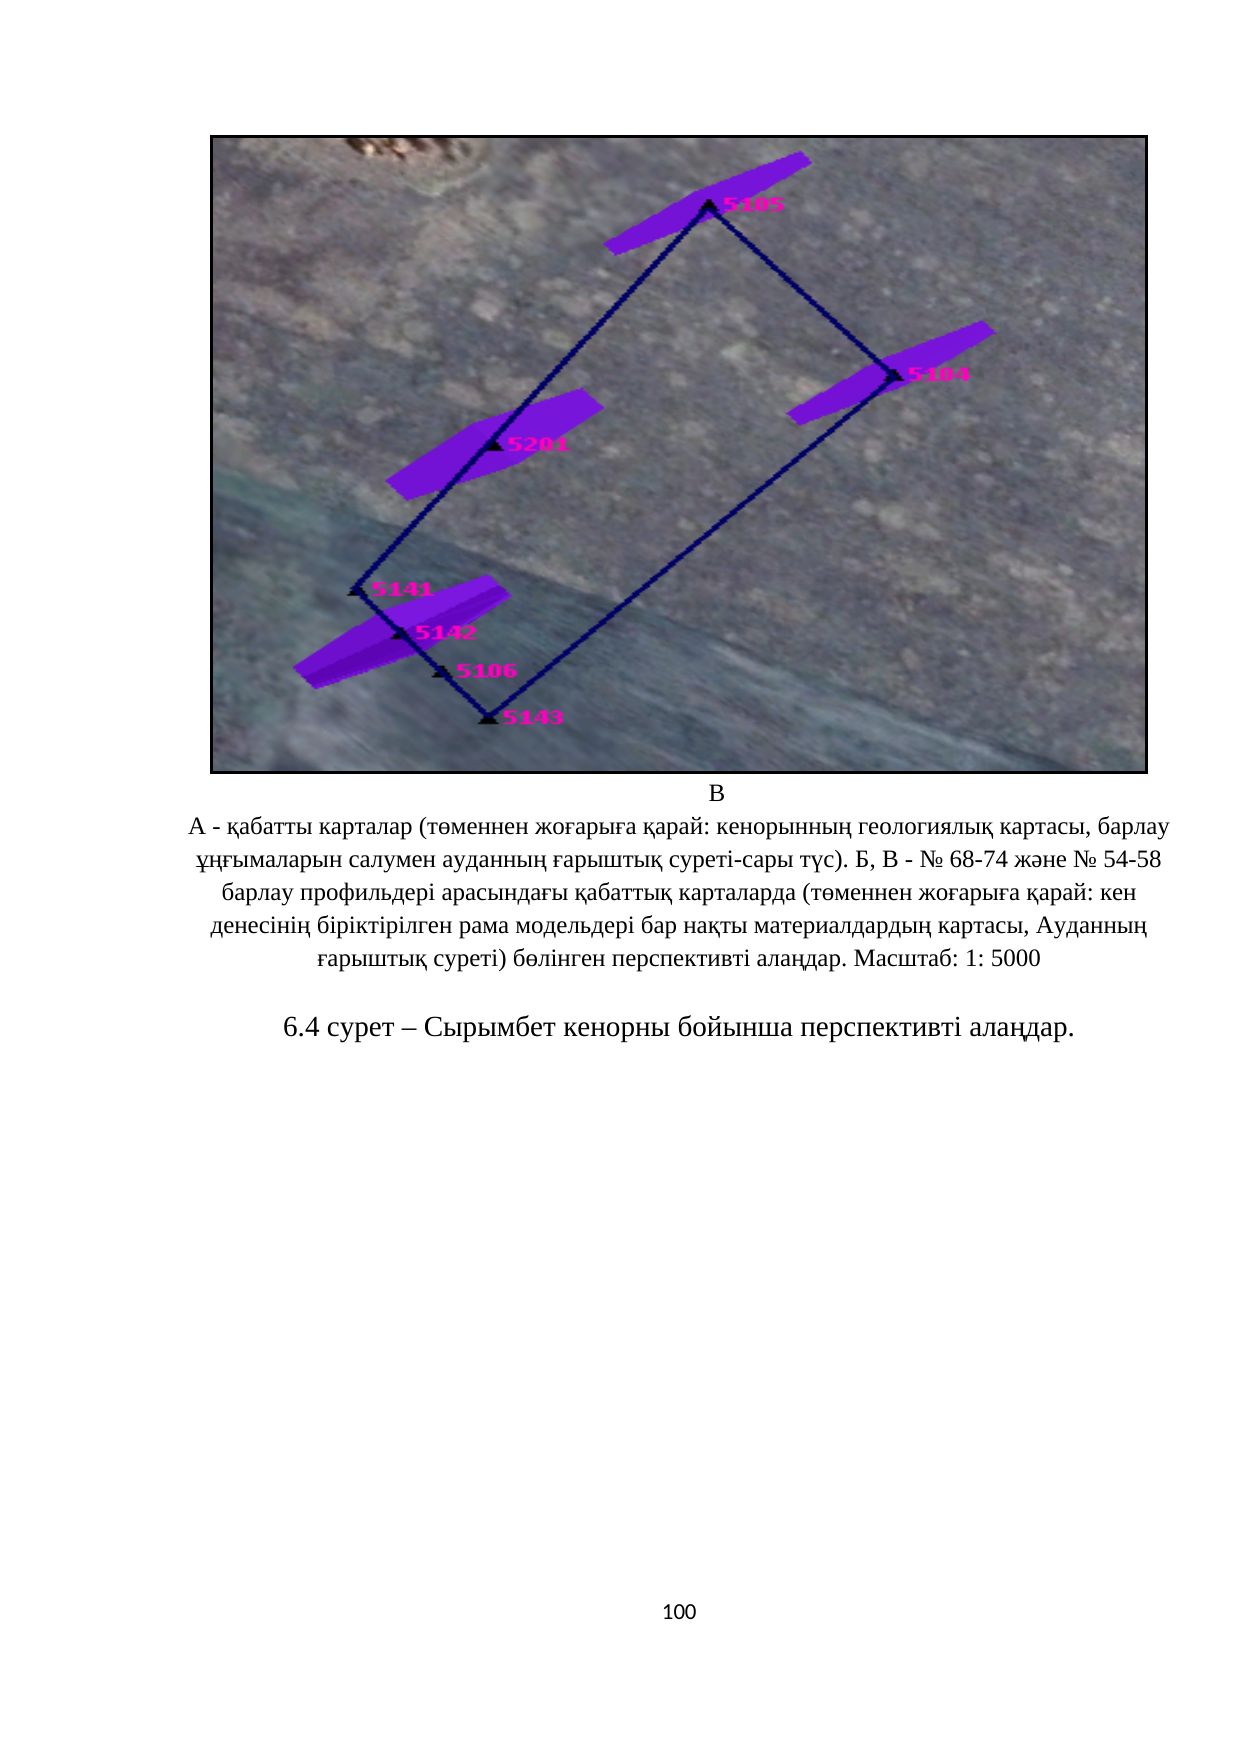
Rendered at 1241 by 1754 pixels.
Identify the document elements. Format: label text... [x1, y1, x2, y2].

text А - қабатты карталар (төменнен жоғарыға қарай: кенорынның геологиялық картасы, барлау ұңғымаларын салумен ауданның ғарыштық суреті-сары түс). Б, В - № 68-74 және № 54-58 барлау профильдері арасындағы қабаттық карталарда (төменнен жоғарыға қарай: кен денесінің біріктірілген рама модельдері бар нақты материалдардың картасы, Ауданның ғарыштық суреті) бөлінген перспективті алаңдар. Масштаб: 1: 5000 [177, 811, 1181, 972]
picture [213, 138, 1145, 771]
text 6.4 сурет ‒ Сырымбет кенорны бойынша перспективті алаңдар. [177, 1009, 1181, 1043]
text В [177, 778, 1181, 807]
